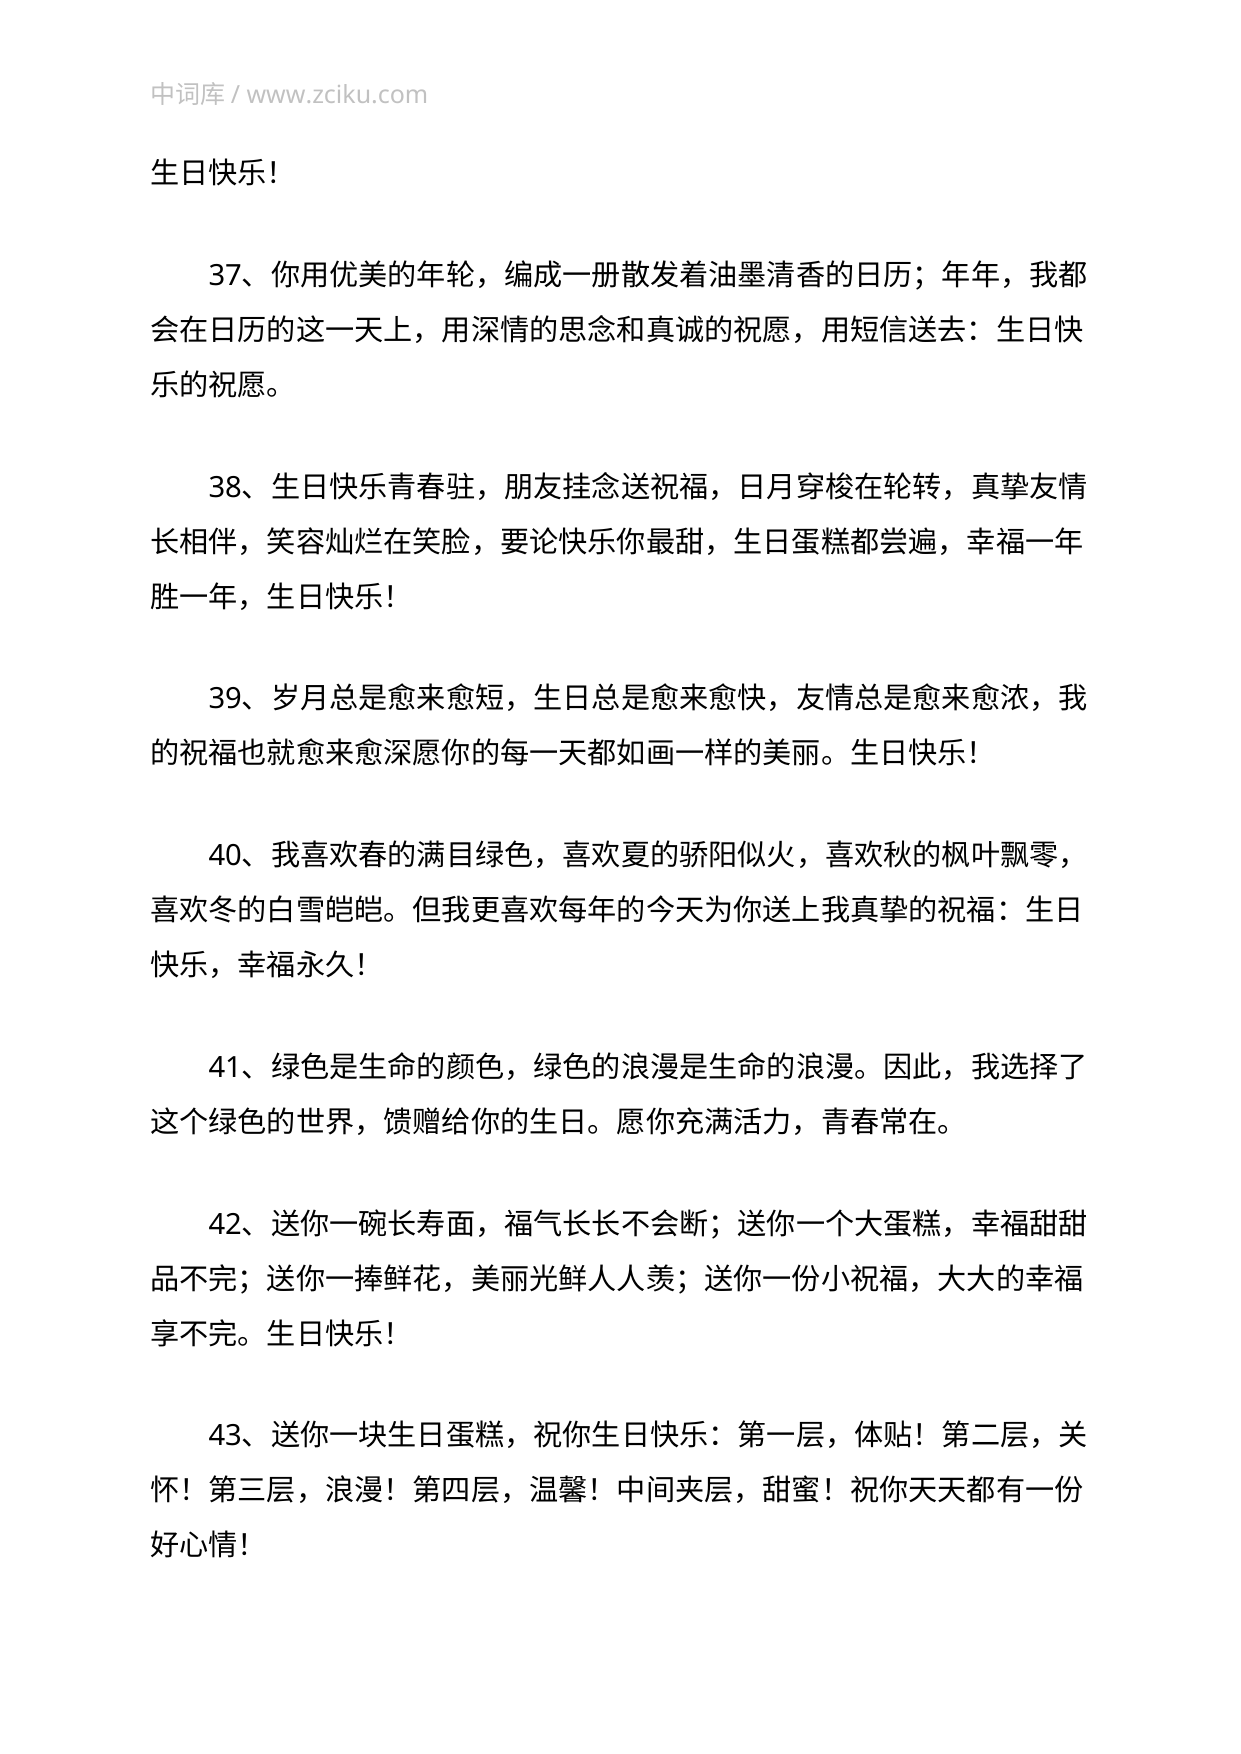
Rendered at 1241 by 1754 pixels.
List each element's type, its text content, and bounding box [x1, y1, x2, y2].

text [150, 150, 1090, 192]
text 41、绿色是生命的颜色，绿色的浪漫是生命的浪漫。因此，我选择了这个绿色的世界，馈赠给你的生日。愿你充满活力，青春常在。 [150, 1043, 1090, 1141]
text 40、我喜欢春的满目绿色，喜欢夏的骄阳似火，喜欢秋的枫叶飘零，喜欢冬的白雪皑皑。但我更喜欢每年的今天为你送上我真挚的祝福：生日快乐，幸福永久！ [150, 832, 1090, 984]
text 43、送你一块生日蛋糕，祝你生日快乐：第一层，体贴！第二层，关怀！第三层，浪漫！第四层，温馨！中间夹层，甜蜜！祝你天天都有一份好心情！ [150, 1412, 1090, 1564]
text 42、送你一碗长寿面，福气长长不会断；送你一个大蛋糕，幸福甜甜品不完；送你一捧鲜花，美丽光鲜人人羡；送你一份小祝福，大大的幸福享不完。生日快乐！ [150, 1200, 1090, 1352]
text 38、生日快乐青春驻，朋友挂念送祝福，日月穿梭在轮转，真挚友情长相伴，笑容灿烂在笑脸，要论快乐你最甜，生日蛋糕都尝遍，幸福一年胜一年，生日快乐！ [150, 463, 1090, 616]
text 39、岁月总是愈来愈短，生日总是愈来愈快，友情总是愈来愈浓，我的祝福也就愈来愈深愿你的每一天都如画一样的美丽。生日快乐！ [150, 675, 1090, 772]
text 37、你用优美的年轮，编成一册散发着油墨清香的日历；年年，我都会在日历的这一天上，用深情的思念和真诚的祝愿，用短信送去：生日快乐的祝愿。 [150, 252, 1090, 404]
